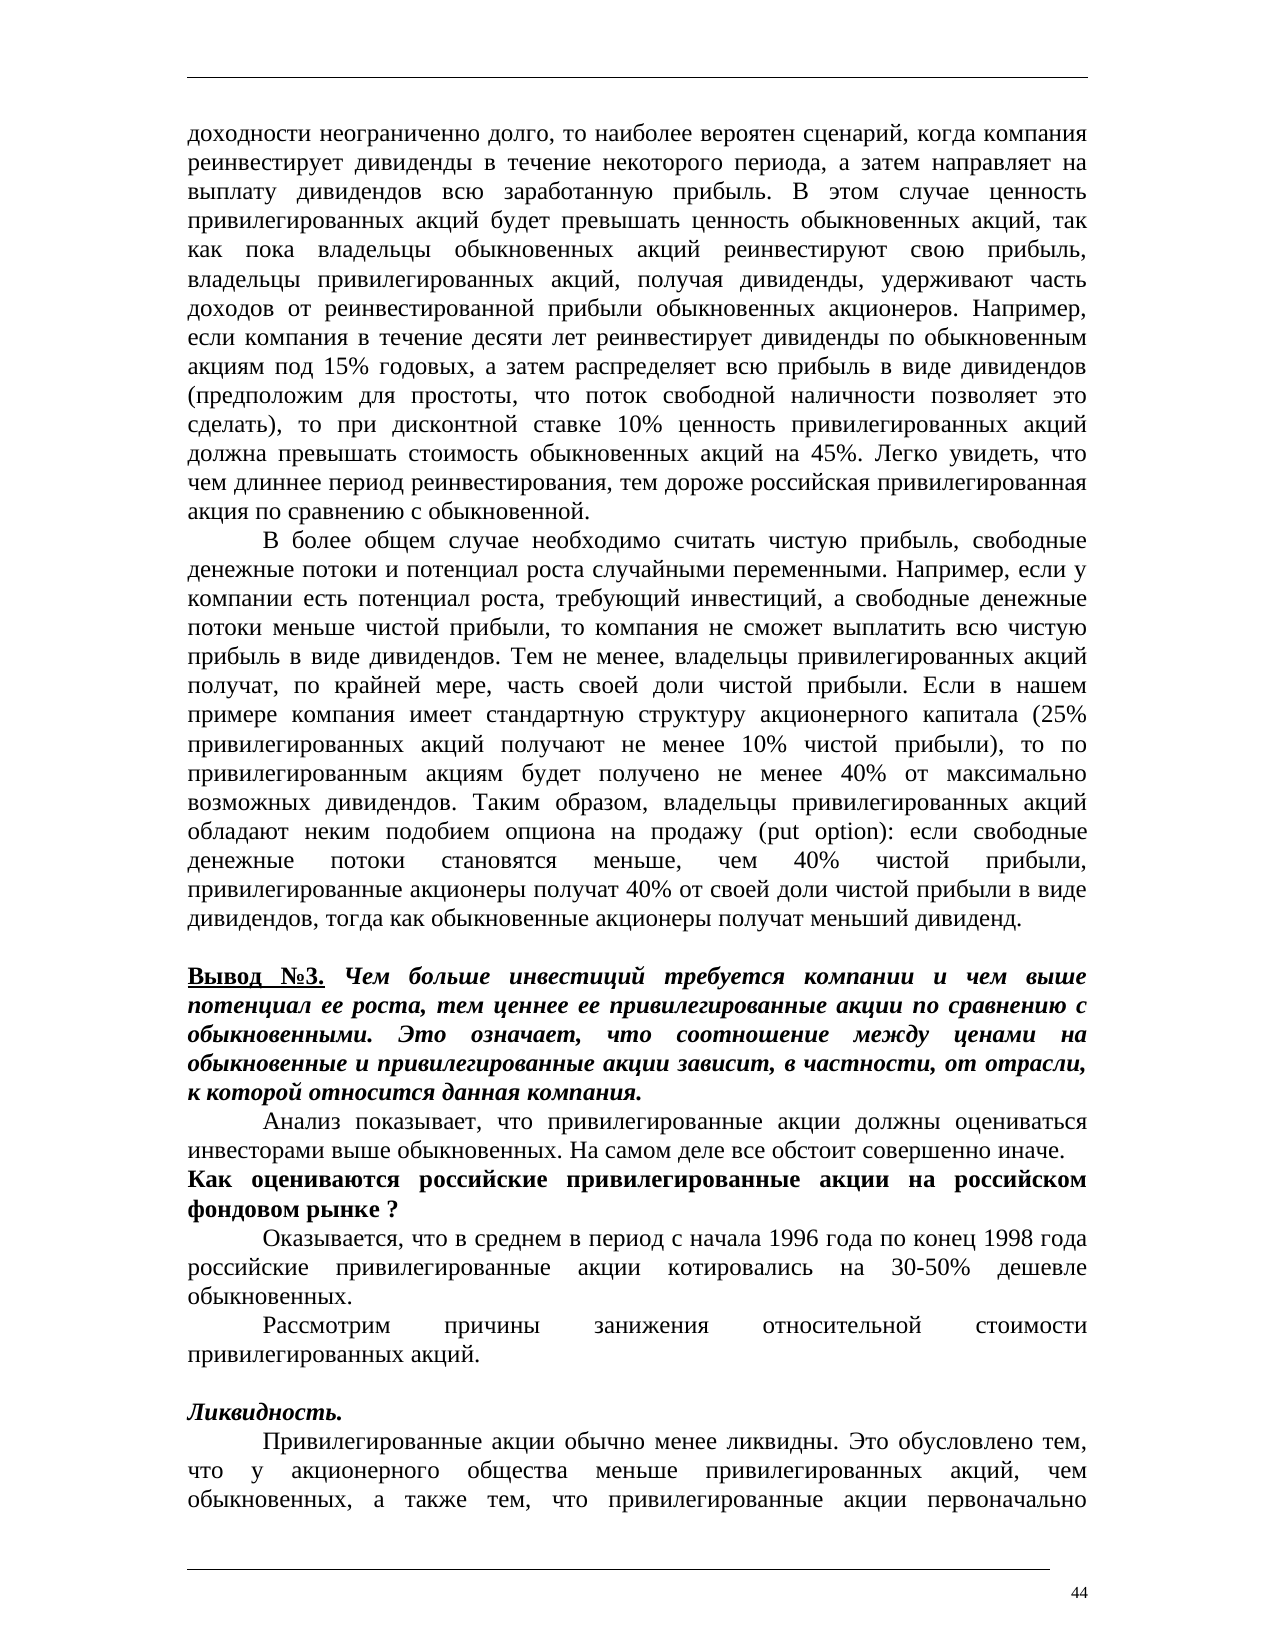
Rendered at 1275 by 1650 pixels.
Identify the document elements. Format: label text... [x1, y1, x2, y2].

text Как оцениваются российские привилегированные акции на российском фондовом рынке ? [187, 1164, 1088, 1222]
text Ликвидность. [187, 1397, 1088, 1426]
text Рассмотрим причины занижения относительной стоимости привилегированных акций. [187, 1310, 1088, 1368]
text Вывод №3. Чем больше инвестиций требуется компании и чем выше потенциал ее роста, тем ценнее ее привилегированные акции по сравнению с обыкновенными. Это означает, что соотношение между ценами на обыкновенные и привилегированные акции зависит, в частности, от отрасли, к которой относится данная компания. [187, 961, 1088, 1106]
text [187, 1426, 1088, 1513]
text В более общем случае необходимо считать чистую прибыль, свободные денежные потоки и потенциал роста случайными переменными. Например, если у компании есть потенциал роста, требующий инвестиций, а свободные денежные потоки меньше чистой прибыли, то компания не сможет выплатить всю чистую прибыль в виде дивидендов. Тем не менее, владельцы привилегированных акций получат, по крайней мере, часть своей доли чистой прибыли. Если в нашем примере компания имеет стандартную структуру акционерного капитала (25% привилегированных акций получают не менее 10% чистой прибыли), то по привилегированным акциям будет получено не менее 40% от максимально возможных дивидендов. Таким образом, владельцы привилегированных акций обладают неким подобием опциона на продажу (put option): если свободные денежные потоки становятся меньше, чем 40% чистой прибыли, привилегированные акционеры получат 40% от своей доли чистой прибыли в виде дивидендов, тогда как обыкновенные акционеры получат меньший дивиденд. [187, 525, 1088, 932]
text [187, 118, 1088, 525]
text Анализ показывает, что привилегированные акции должны оцениваться инвесторами выше обыкновенных. На самом деле все обстоит совершенно иначе. [187, 1106, 1088, 1164]
text Оказывается, что в среднем в период с начала 1996 года по конец 1998 года российские привилегированные акции котировались на 30-50% дешевле обыкновенных. [187, 1222, 1088, 1310]
